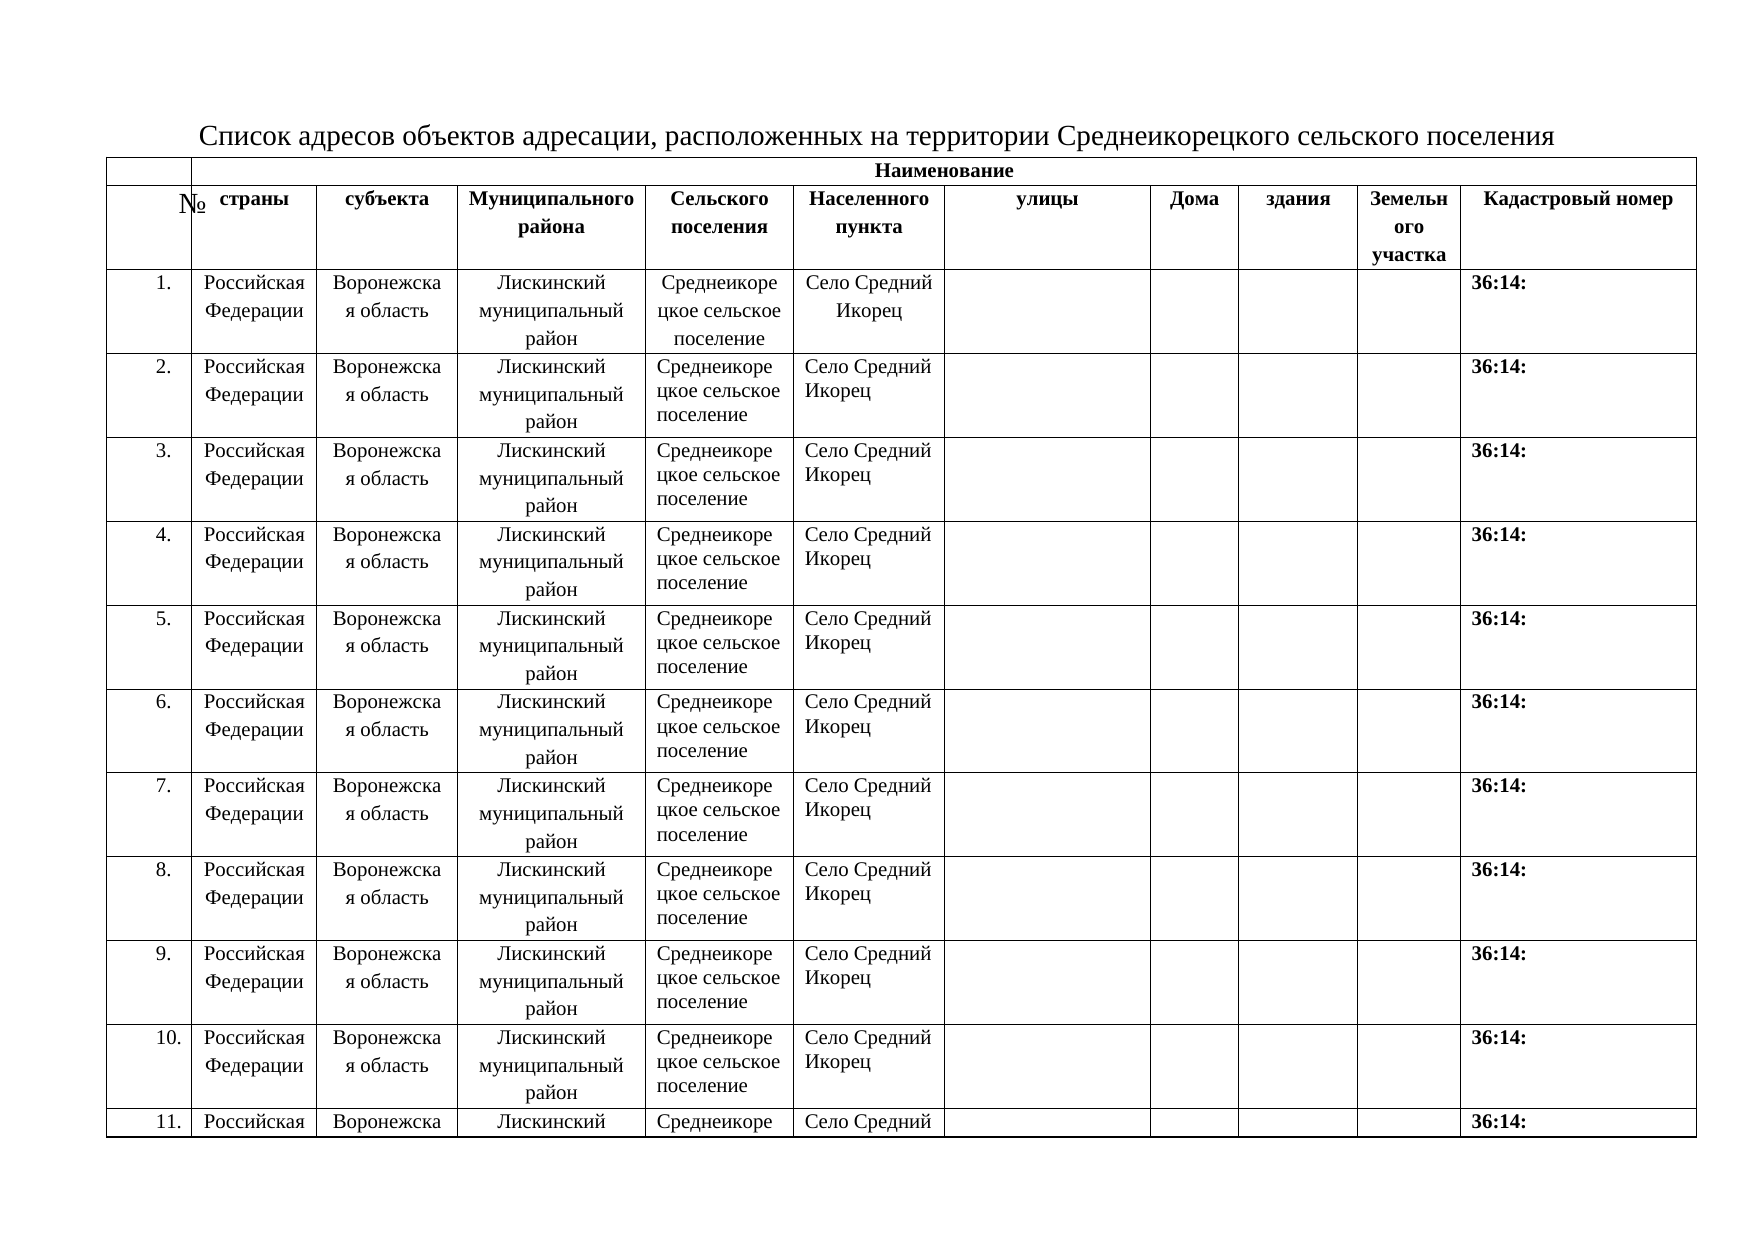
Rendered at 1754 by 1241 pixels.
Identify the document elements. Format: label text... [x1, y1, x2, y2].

table_cell Воронежская область [317, 857, 457, 940]
table_cell [1239, 857, 1357, 940]
table_cell [1151, 606, 1238, 688]
table_cell [1239, 438, 1357, 521]
table_cell [107, 606, 191, 688]
table_cell Село Средний Икорец [794, 773, 944, 856]
table_cell [107, 522, 191, 604]
table_cell 36:14: [1461, 941, 1696, 1024]
table_cell [1358, 690, 1460, 772]
table_cell [107, 773, 191, 856]
table_cell [107, 857, 191, 940]
table_cell [1151, 773, 1238, 856]
table_cell здания [1239, 186, 1357, 269]
table_cell Российская Федерации [192, 606, 316, 688]
table_cell Среднеикорецкое сельское поселение [646, 857, 793, 940]
text Список адресов объектов адресации, расположенных на территории Среднеикорецкого сельского поселения [118, 118, 1636, 152]
table_cell Село Средний Икорец [794, 354, 944, 437]
table_cell [1151, 1025, 1238, 1108]
table_cell Населенного пункта [794, 186, 944, 269]
table_cell № [107, 186, 191, 269]
table_cell Лискинский муниципальный район [458, 941, 645, 1024]
table_cell [1151, 690, 1238, 772]
table_cell [1239, 941, 1357, 1024]
table_cell [945, 522, 1150, 604]
table_cell [1358, 522, 1460, 604]
table_cell Среднеикорецкое сельское поселение [646, 690, 793, 772]
table_cell [1239, 773, 1357, 856]
table_cell [1358, 1109, 1460, 1136]
table_cell 36:14: [1461, 606, 1696, 688]
table_cell [1151, 522, 1238, 604]
table_cell [945, 773, 1150, 856]
table_cell 36:14: [1461, 1109, 1696, 1136]
table_cell Среднеикорецкое сельское поселение [646, 522, 793, 604]
table_cell Среднеикорецкое сельское поселение [646, 354, 793, 437]
table_cell Воронежская область [317, 606, 457, 688]
table_cell Сельского поселения [646, 186, 793, 269]
table_cell [1358, 857, 1460, 940]
table_cell Лискинский муниципальный район [458, 773, 645, 856]
table_cell Среднеикорецкое сельское поселение [646, 606, 793, 688]
table_cell Село Средний Икорец [794, 522, 944, 604]
table_cell Российская Федерации [192, 690, 316, 772]
table_cell [1239, 606, 1357, 688]
table_cell улицы [945, 186, 1150, 269]
table_cell Воронежская область [317, 773, 457, 856]
table_cell [945, 1109, 1150, 1136]
table_cell Российская Федерации [192, 270, 316, 353]
table_cell [945, 1025, 1150, 1108]
table_cell Кадастровый номер [1461, 186, 1696, 269]
table_cell Лискинский муниципальный район [458, 857, 645, 940]
table_cell Российская Федерации [192, 354, 316, 437]
table_cell 36:14: [1461, 690, 1696, 772]
table_cell Воронежская область [317, 690, 457, 772]
table_cell [945, 690, 1150, 772]
table_cell [945, 857, 1150, 940]
table_cell [1358, 354, 1460, 437]
table_cell [107, 690, 191, 772]
table_cell [107, 354, 191, 437]
table_cell Воронежская область [317, 438, 457, 521]
table_cell [1358, 606, 1460, 688]
table_cell [945, 354, 1150, 437]
table_cell [1239, 690, 1357, 772]
table_cell [1151, 438, 1238, 521]
table_header Наименование [192, 158, 1696, 185]
table_cell 36:14: [1461, 773, 1696, 856]
table_cell [1358, 438, 1460, 521]
table_cell Воронежская область [317, 1109, 457, 1136]
table_cell Российская Федерации [192, 438, 316, 521]
table_cell [945, 270, 1150, 353]
table_cell [1358, 270, 1460, 353]
table_cell [1151, 941, 1238, 1024]
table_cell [192, 1109, 316, 1136]
table_cell [945, 438, 1150, 521]
table_cell [1239, 270, 1357, 353]
table_cell Лискинский муниципальный район [458, 690, 645, 772]
table_cell Село Средний Икорец [794, 1109, 944, 1136]
table_cell Село Средний Икорец [794, 606, 944, 688]
table_cell [1239, 522, 1357, 604]
table_cell Среднеикорецкое сельское поселение [646, 773, 793, 856]
table_cell [1358, 773, 1460, 856]
table_cell Воронежская область [317, 354, 457, 437]
table_cell Село Средний Икорец [794, 438, 944, 521]
table_cell Лискинский муниципальный район [458, 606, 645, 688]
table_cell Среднеикорецкое сельское поселение [646, 1025, 793, 1108]
table_cell Среднеикорецкое сельское поселение [646, 270, 793, 353]
table_cell Лискинский муниципальный район [458, 438, 645, 521]
table_cell Лискинский муниципальный район [458, 354, 645, 437]
table_cell Муниципального района [458, 186, 645, 269]
table_cell [107, 1109, 191, 1136]
table_cell [1151, 857, 1238, 940]
table_cell Воронежская область [317, 522, 457, 604]
table_cell [1358, 1025, 1460, 1108]
table_cell Воронежская область [317, 270, 457, 353]
table_cell Среднеикорецкое сельское поселение [646, 941, 793, 1024]
table_cell 36:14: [1461, 857, 1696, 940]
table_cell Лискинский муниципальный район [458, 522, 645, 604]
table_cell [107, 1025, 191, 1108]
table_cell [1151, 354, 1238, 437]
table_cell [1151, 270, 1238, 353]
table_cell Воронежская область [317, 941, 457, 1024]
table_cell [107, 270, 191, 353]
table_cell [458, 1109, 645, 1136]
table_cell 36:14: [1461, 438, 1696, 521]
table_cell 36:14: [1461, 354, 1696, 437]
table_cell субъекта [317, 186, 457, 269]
table_cell Российская Федерации [192, 1025, 316, 1108]
table_cell [107, 941, 191, 1024]
table_cell [945, 941, 1150, 1024]
table_cell Село Средний Икорец [794, 941, 944, 1024]
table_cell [646, 1109, 793, 1136]
table_cell [1239, 1109, 1357, 1136]
table_cell [1151, 1109, 1238, 1136]
table_cell Село Средний Икорец [794, 690, 944, 772]
table_cell Лискинский муниципальный район [458, 1025, 645, 1108]
table_cell Лискинский муниципальный район [458, 270, 645, 353]
table_header [107, 158, 191, 185]
table_cell 36:14: [1461, 522, 1696, 604]
table_cell [945, 606, 1150, 688]
table_cell Российская Федерации [192, 941, 316, 1024]
table_cell [1239, 354, 1357, 437]
table_cell 36:14: [1461, 270, 1696, 353]
table_cell Село Средний Икорец [794, 270, 944, 353]
table_cell [107, 438, 191, 521]
table_cell Село Средний Икорец [794, 1025, 944, 1108]
table_cell Земельного участка [1358, 186, 1460, 269]
table_cell Российская Федерации [192, 857, 316, 940]
table_cell Российская Федерации [192, 773, 316, 856]
table_cell Село Средний Икорец [794, 857, 944, 940]
table_cell Российская Федерации [192, 522, 316, 604]
table_cell 36:14: [1461, 1025, 1696, 1108]
table_cell Воронежская область [317, 1025, 457, 1108]
table_cell Среднеикорецкое сельское поселение [646, 438, 793, 521]
table_cell страны [192, 186, 316, 269]
table_cell Дома [1151, 186, 1238, 269]
table_cell [1358, 941, 1460, 1024]
table_cell [1239, 1025, 1357, 1108]
